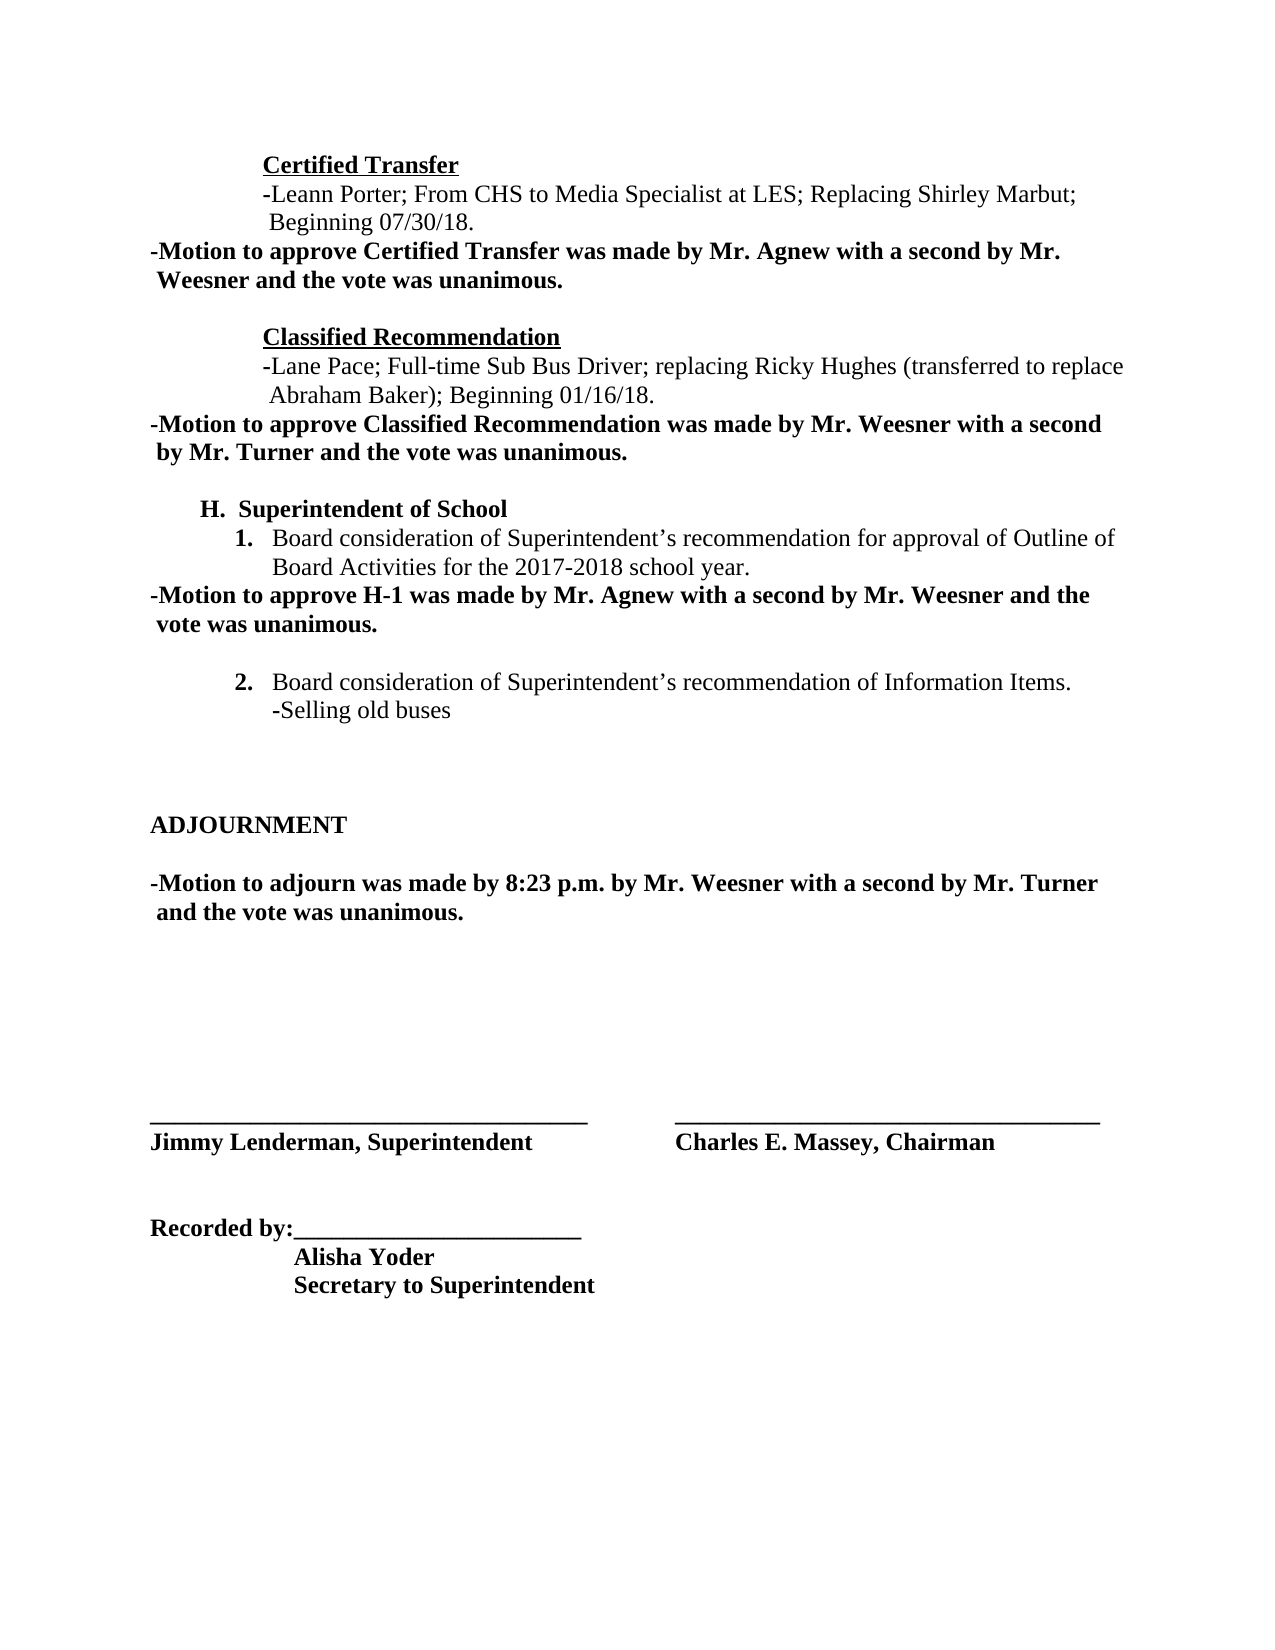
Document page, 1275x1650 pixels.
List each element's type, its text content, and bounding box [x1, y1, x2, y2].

text -Motion to approve Classified Recommendation was made by Mr. Weesner with a second [150, 409, 1125, 437]
text -Motion to approve H-1 was made by Mr. Agnew with a second by Mr. Weesner and the [150, 581, 1125, 609]
text ADJOURNMENT [150, 811, 1125, 839]
text -Motion to approve Certified Transfer was made by Mr. Agnew with a second by Mr. [150, 236, 1125, 265]
text Classified Recommendation [150, 322, 1125, 351]
text Weesner and the vote was unanimous. [150, 265, 1125, 294]
text ___________________________________ __________________________________ [150, 1098, 1125, 1127]
list Board consideration of Superintendent’s recommendation for approval of Outline of Board Activities for the 2017-2018 school year. [234, 523, 1125, 581]
text Certified Transfer [150, 150, 1125, 179]
text vote was unanimous. [150, 609, 1125, 638]
text -Leann Porter; From CHS to Media Specialist at LES; Replacing Shirley Marbut; [150, 179, 1125, 207]
text Secretary to Superintendent [150, 1271, 1125, 1299]
text Beginning 07/30/18. [150, 207, 1125, 236]
text by Mr. Turner and the vote was unanimous. [150, 437, 1125, 466]
text Abraham Baker); Beginning 01/16/18. [150, 380, 1125, 409]
text Alisha Yoder [150, 1242, 1125, 1271]
text Jimmy Lenderman, Superintendent Charles E. Massey, Chairman [150, 1127, 1125, 1156]
text -Lane Pace; Full-time Sub Bus Driver; replacing Ricky Hughes (transferred to replace [150, 351, 1125, 380]
text and the vote was unanimous. [150, 897, 1125, 926]
list -Selling old buses [272, 696, 1125, 724]
list Board consideration of Superintendent’s recommendation of Information Items. [234, 667, 1125, 696]
text H. Superintendent of School [150, 494, 1125, 523]
text -Motion to adjourn was made by 8:23 p.m. by Mr. Weesner with a second by Mr. Turner [150, 868, 1125, 897]
text Recorded by:_______________________ [150, 1213, 1125, 1242]
